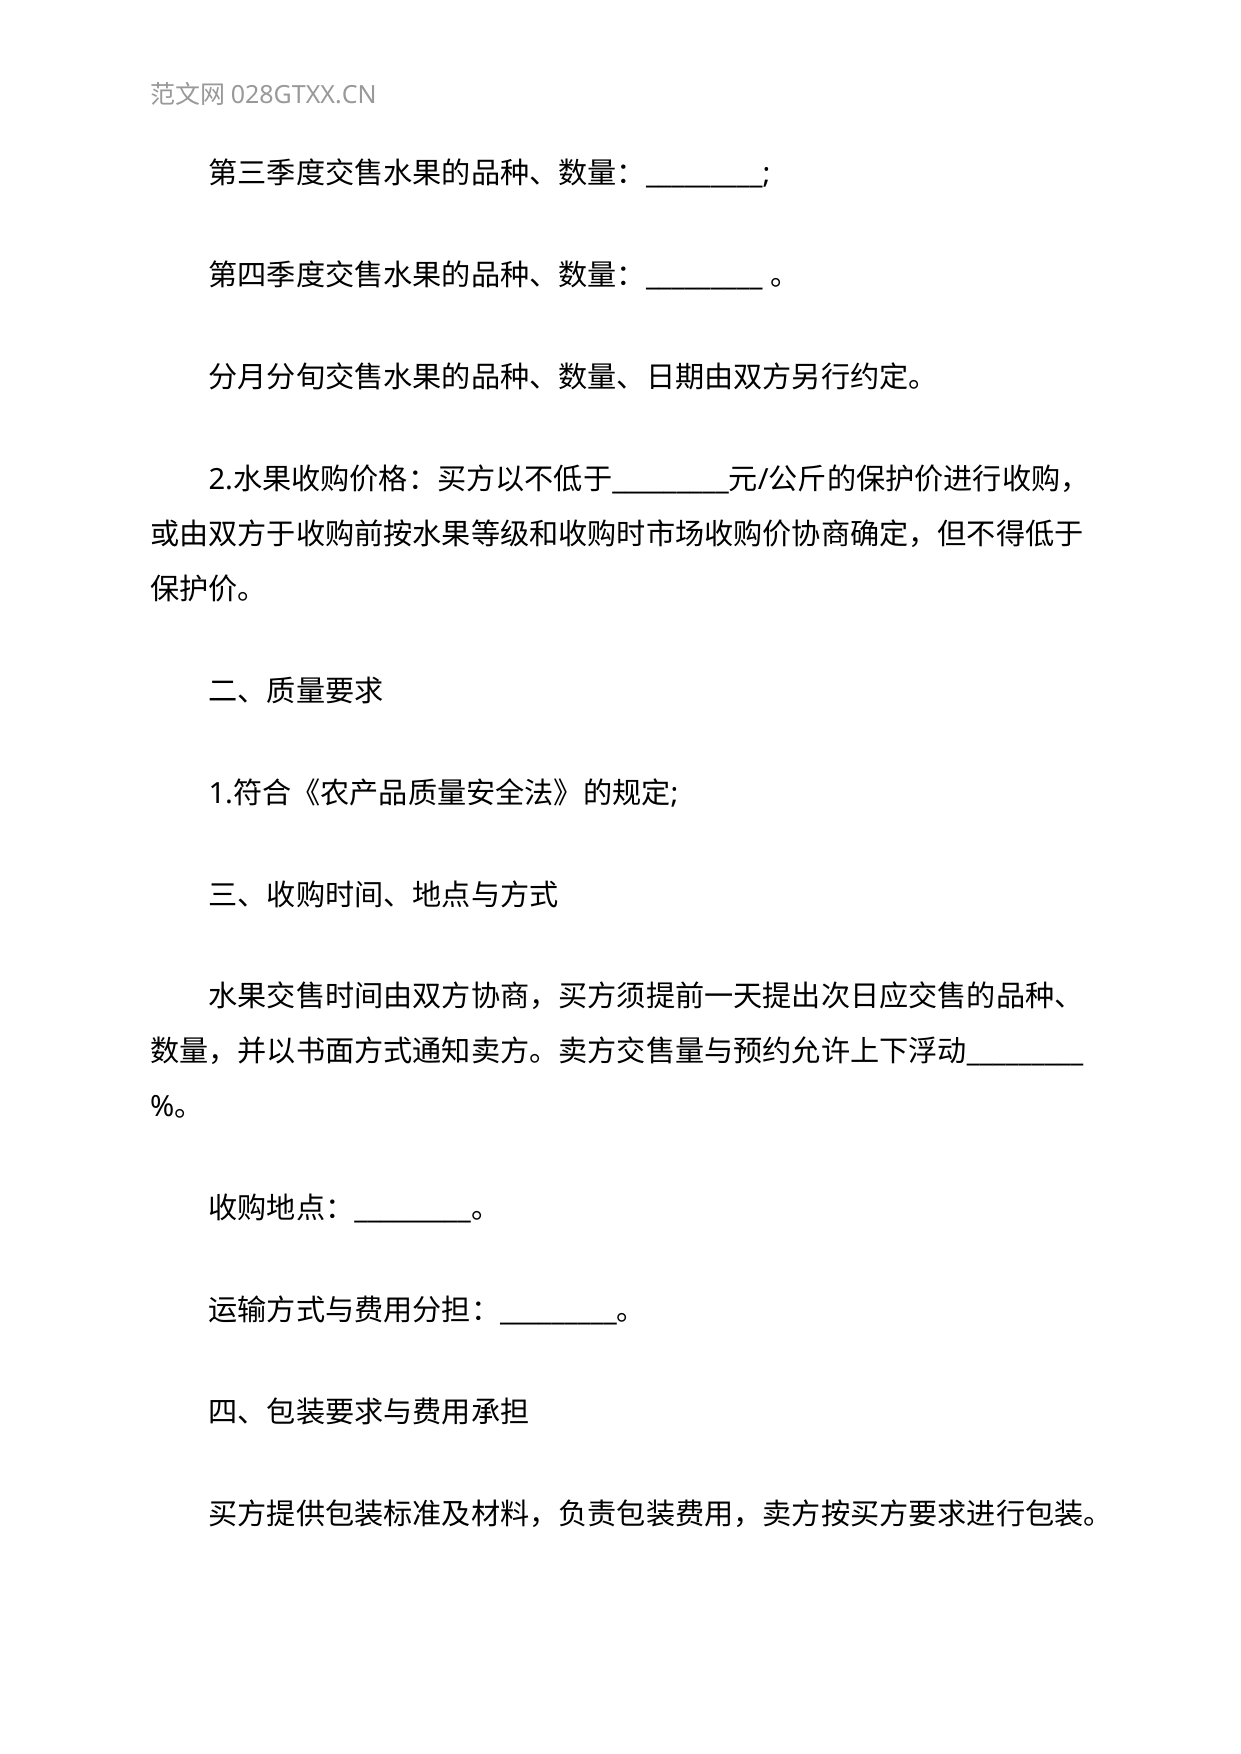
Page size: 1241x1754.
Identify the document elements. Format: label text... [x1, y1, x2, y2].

text 买方提供包装标准及材料，负责包装费用，卖方按买方要求进行包装。 [150, 1491, 1090, 1533]
text 第四季度交售水果的品种、数量：_________ 。 [150, 252, 1090, 294]
text 三、收购时间、地点与方式 [150, 871, 1090, 913]
text 水果交售时间由双方协商，买方须提前一天提出次日应交售的品种、数量，并以书面方式通知卖方。卖方交售量与预约允许上下浮动_________%。 [150, 973, 1090, 1125]
text 运输方式与费用分担：_________。 [150, 1287, 1090, 1329]
text 分月分旬交售水果的品种、数量、日期由双方另行约定。 [150, 354, 1090, 396]
text 四、包装要求与费用承担 [150, 1389, 1090, 1431]
text 二、质量要求 [150, 667, 1090, 710]
text 收购地点：_________。 [150, 1185, 1090, 1227]
text 第三季度交售水果的品种、数量：_________; [150, 150, 1090, 192]
text 2.水果收购价格：买方以不低于_________元/公斤的保护价进行收购，或由双方于收购前按水果等级和收购时市场收购价协商确定，但不得低于保护价。 [150, 456, 1090, 608]
text 1.符合《农产品质量安全法》的规定; [150, 769, 1090, 812]
